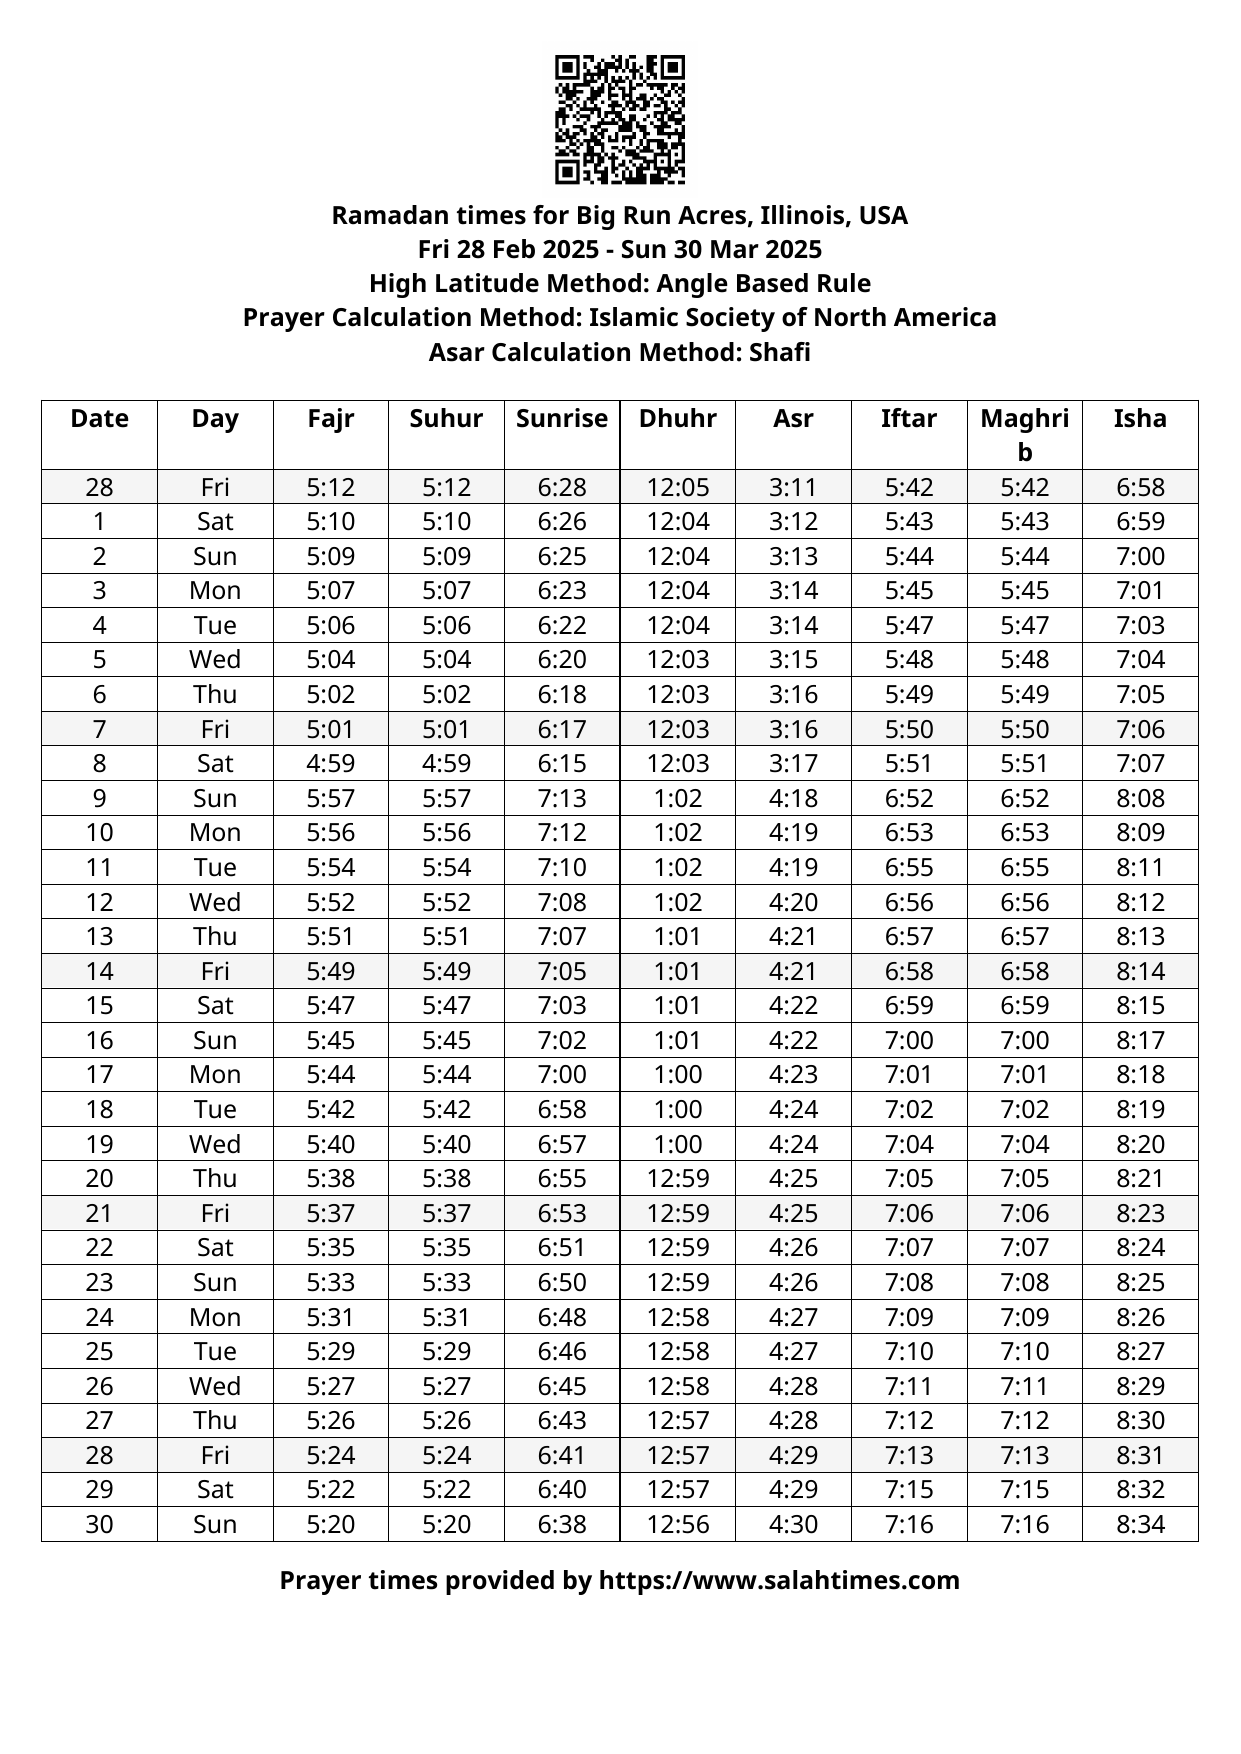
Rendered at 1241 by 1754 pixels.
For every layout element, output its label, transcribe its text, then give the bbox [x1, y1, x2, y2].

table_cell 3:12 [736, 504, 851, 538]
table_cell 13 [42, 919, 157, 953]
table_cell 7:13 [852, 1438, 967, 1472]
table_cell 5:01 [389, 712, 504, 745]
table_cell 7:05 [852, 1161, 967, 1195]
table_cell Tue [158, 1334, 273, 1368]
table_cell 7:05 [1083, 677, 1198, 711]
table_cell 6:53 [852, 816, 967, 849]
table_header Day [158, 401, 273, 469]
table_cell 7:00 [852, 1023, 967, 1057]
table_cell 1:02 [621, 816, 735, 849]
table_cell 8:15 [1083, 989, 1198, 1022]
table_cell 5:27 [389, 1369, 504, 1402]
table_cell 12 [42, 885, 157, 918]
table_cell 10 [42, 816, 157, 849]
table_cell 12:03 [621, 746, 735, 780]
table_cell 7:12 [852, 1404, 967, 1437]
table_cell 5:49 [968, 677, 1082, 711]
table_cell 22 [42, 1231, 157, 1264]
table_cell 6:18 [505, 677, 619, 711]
table_cell Mon [158, 574, 273, 607]
table_cell 1:00 [621, 1092, 735, 1126]
table_header Date [42, 401, 157, 469]
table_cell 8:31 [1083, 1438, 1198, 1472]
table_cell 5:29 [389, 1334, 504, 1368]
table_cell 17 [42, 1058, 157, 1091]
table_cell 12:58 [621, 1369, 735, 1402]
table_cell Wed [158, 1127, 273, 1160]
table_cell 23 [42, 1265, 157, 1299]
table_cell 5:51 [389, 919, 504, 953]
table_cell 5:51 [852, 746, 967, 780]
table_cell 7:11 [968, 1369, 1082, 1402]
table_cell 4:22 [736, 1023, 851, 1057]
table_cell 7:06 [968, 1196, 1082, 1229]
table_cell 7:06 [1083, 712, 1198, 745]
table_cell 4:19 [736, 850, 851, 884]
table_cell 7:05 [505, 954, 619, 987]
table_cell 4:28 [736, 1369, 851, 1402]
table_cell 14 [42, 954, 157, 987]
text Fri 28 Feb 2025 - Sun 30 Mar 2025 [42, 232, 1198, 266]
table_cell 5:47 [274, 989, 388, 1022]
table_cell 12:57 [621, 1473, 735, 1506]
table_cell 5:04 [389, 643, 504, 676]
table_cell 8:30 [1083, 1404, 1198, 1437]
table_cell 5:52 [389, 885, 504, 918]
table_cell 6:56 [968, 885, 1082, 918]
table_cell 4:29 [736, 1473, 851, 1506]
table_cell 1:02 [621, 885, 735, 918]
table_cell 6:51 [505, 1231, 619, 1264]
table_header Sunrise [505, 401, 619, 469]
table_cell 4:24 [736, 1127, 851, 1160]
table_cell 3:15 [736, 643, 851, 676]
text Prayer times provided by https://www.salahtimes.com [42, 1563, 1198, 1597]
table_cell 1:00 [621, 1058, 735, 1091]
table_header Suhur [389, 401, 504, 469]
table_cell 5:24 [389, 1438, 504, 1472]
table_cell 4:20 [736, 885, 851, 918]
table_cell 5:43 [852, 504, 967, 538]
table_cell 4:23 [736, 1058, 851, 1091]
table_cell 5:44 [852, 539, 967, 572]
table_cell 12:59 [621, 1161, 735, 1195]
table_cell 8:34 [1083, 1507, 1198, 1541]
table_cell 7:04 [968, 1127, 1082, 1160]
table_cell 6 [42, 677, 157, 711]
table_cell 6:59 [852, 989, 967, 1022]
table_cell 8:29 [1083, 1369, 1198, 1402]
table_cell 3:11 [736, 470, 851, 503]
table_cell Sat [158, 1231, 273, 1264]
table_cell 12:04 [621, 504, 735, 538]
table_cell 5:29 [274, 1334, 388, 1368]
table_cell 7:07 [1083, 746, 1198, 780]
table_cell 5:22 [274, 1473, 388, 1506]
table_cell 12:04 [621, 608, 735, 642]
table_cell 1:01 [621, 989, 735, 1022]
table_cell Sat [158, 504, 273, 538]
table_cell Sat [158, 746, 273, 780]
table_cell 7:10 [852, 1334, 967, 1368]
table_cell 5 [42, 643, 157, 676]
table_cell 7 [42, 712, 157, 745]
table_cell 6:59 [968, 989, 1082, 1022]
table_cell 6:43 [505, 1404, 619, 1437]
table_header Asr [736, 401, 851, 469]
table_cell 5:50 [852, 712, 967, 745]
table_cell 3:16 [736, 677, 851, 711]
table_cell 8:21 [1083, 1161, 1198, 1195]
table_header Dhuhr [621, 401, 735, 469]
table_cell 6:38 [505, 1507, 619, 1541]
table_cell 7:12 [505, 816, 619, 849]
table_cell 6:52 [852, 781, 967, 814]
table_cell 12:03 [621, 712, 735, 745]
table_cell 5:57 [389, 781, 504, 814]
table_cell 4:25 [736, 1161, 851, 1195]
table_cell Sun [158, 1507, 273, 1541]
table_cell 12:04 [621, 574, 735, 607]
table_cell 21 [42, 1196, 157, 1229]
table_cell 7:10 [505, 850, 619, 884]
table_cell 7:01 [968, 1058, 1082, 1091]
table_cell Fri [158, 470, 273, 503]
table_cell 6:58 [1083, 470, 1198, 503]
table_cell 5:12 [389, 470, 504, 503]
table_cell 5:45 [274, 1023, 388, 1057]
table_cell 12:57 [621, 1404, 735, 1437]
table_cell 5:12 [274, 470, 388, 503]
text Prayer Calculation Method: Islamic Society of North America [42, 300, 1198, 334]
table_cell 12:59 [621, 1231, 735, 1264]
table_cell Thu [158, 1161, 273, 1195]
table_cell 5:56 [389, 816, 504, 849]
table_cell 6:15 [505, 746, 619, 780]
table_cell 18 [42, 1092, 157, 1126]
table_cell 5:56 [274, 816, 388, 849]
table_cell 4:30 [736, 1507, 851, 1541]
table_cell 5:31 [274, 1300, 388, 1333]
table_cell 12:56 [621, 1507, 735, 1541]
table_cell 7:01 [1083, 574, 1198, 607]
table_cell 6:55 [505, 1161, 619, 1195]
table_cell 6:56 [852, 885, 967, 918]
table_cell 5:38 [274, 1161, 388, 1195]
table_cell 6:55 [852, 850, 967, 884]
table_cell 8:20 [1083, 1127, 1198, 1160]
table_cell 5:44 [389, 1058, 504, 1091]
table_cell 1 [42, 504, 157, 538]
table_cell 6:40 [505, 1473, 619, 1506]
table_cell 5:06 [274, 608, 388, 642]
table_cell 12:59 [621, 1196, 735, 1229]
table_cell 7:15 [852, 1473, 967, 1506]
table_cell 6:57 [505, 1127, 619, 1160]
table_cell 6:17 [505, 712, 619, 745]
table_cell 5:20 [274, 1507, 388, 1541]
table_cell 8:23 [1083, 1196, 1198, 1229]
table_cell 3:17 [736, 746, 851, 780]
table_cell 5:35 [389, 1231, 504, 1264]
table_cell Sat [158, 989, 273, 1022]
table_cell 6:48 [505, 1300, 619, 1333]
table_cell 3:14 [736, 608, 851, 642]
table_cell 5:48 [968, 643, 1082, 676]
table_cell 5:24 [274, 1438, 388, 1472]
table_cell 28 [42, 470, 157, 503]
table_cell 5:51 [968, 746, 1082, 780]
table_cell 6:58 [852, 954, 967, 987]
table_cell 5:51 [274, 919, 388, 953]
table_cell 5:40 [389, 1127, 504, 1160]
table_cell 1:01 [621, 1023, 735, 1057]
table_cell 5:42 [274, 1092, 388, 1126]
table_cell 1:01 [621, 919, 735, 953]
table_cell 5:54 [274, 850, 388, 884]
table_cell Wed [158, 643, 273, 676]
table_cell 8 [42, 746, 157, 780]
table_cell Fri [158, 1196, 273, 1229]
table_cell 7:07 [852, 1231, 967, 1264]
table_cell 7:09 [852, 1300, 967, 1333]
table_cell 3:14 [736, 574, 851, 607]
table_cell 7:00 [1083, 539, 1198, 572]
table_cell 7:00 [968, 1023, 1082, 1057]
table_cell Tue [158, 1092, 273, 1126]
table_cell 8:32 [1083, 1473, 1198, 1506]
table_cell 27 [42, 1404, 157, 1437]
table_cell 7:04 [1083, 643, 1198, 676]
table_cell 19 [42, 1127, 157, 1160]
table_cell 7:01 [852, 1058, 967, 1091]
table_cell 7:15 [968, 1473, 1082, 1506]
table_cell 6:45 [505, 1369, 619, 1402]
table_cell 3:16 [736, 712, 851, 745]
table_cell 5:40 [274, 1127, 388, 1160]
table_cell 29 [42, 1473, 157, 1506]
table_header Iftar [852, 401, 967, 469]
table_cell 4:27 [736, 1300, 851, 1333]
table_cell Wed [158, 1369, 273, 1402]
table_cell 6:50 [505, 1265, 619, 1299]
table_header Fajr [274, 401, 388, 469]
table_cell 5:35 [274, 1231, 388, 1264]
table_cell 5:42 [389, 1092, 504, 1126]
table_cell Fri [158, 712, 273, 745]
table_cell 5:45 [852, 574, 967, 607]
table_cell 4:26 [736, 1265, 851, 1299]
table_cell 5:52 [274, 885, 388, 918]
table_cell 8:17 [1083, 1023, 1198, 1057]
table_cell 5:10 [389, 504, 504, 538]
table_cell 5:50 [968, 712, 1082, 745]
table_cell Thu [158, 677, 273, 711]
table_cell 5:57 [274, 781, 388, 814]
table_cell 7:08 [852, 1265, 967, 1299]
table_cell 5:45 [968, 574, 1082, 607]
table_cell 8:08 [1083, 781, 1198, 814]
table_cell 26 [42, 1369, 157, 1402]
table_cell Wed [158, 885, 273, 918]
table_cell 5:42 [852, 470, 967, 503]
table_cell 5:43 [968, 504, 1082, 538]
table_cell 6:28 [505, 470, 619, 503]
table_cell 7:07 [505, 919, 619, 953]
table_cell Thu [158, 1404, 273, 1437]
table_cell 20 [42, 1161, 157, 1195]
table_cell Mon [158, 1058, 273, 1091]
table_cell 6:58 [968, 954, 1082, 987]
table_cell 6:53 [505, 1196, 619, 1229]
table_cell 12:04 [621, 539, 735, 572]
table_cell 7:05 [968, 1161, 1082, 1195]
table_cell 4:27 [736, 1334, 851, 1368]
table_cell 1:00 [621, 1127, 735, 1160]
table_cell 5:20 [389, 1507, 504, 1541]
table_cell 4:59 [389, 746, 504, 780]
table_cell 7:08 [505, 885, 619, 918]
table_cell 3 [42, 574, 157, 607]
table_cell Mon [158, 816, 273, 849]
table_cell 7:07 [968, 1231, 1082, 1264]
table_cell 5:49 [852, 677, 967, 711]
table_cell 5:47 [968, 608, 1082, 642]
table_cell Tue [158, 850, 273, 884]
table_cell 16 [42, 1023, 157, 1057]
table_cell 12:05 [621, 470, 735, 503]
table_cell 6:20 [505, 643, 619, 676]
table_cell 7:09 [968, 1300, 1082, 1333]
table_cell 7:06 [852, 1196, 967, 1229]
table_cell 7:11 [852, 1369, 967, 1402]
table_cell 30 [42, 1507, 157, 1541]
table_header Isha [1083, 401, 1198, 469]
table_cell 6:25 [505, 539, 619, 572]
table_cell 7:13 [505, 781, 619, 814]
table_cell 2 [42, 539, 157, 572]
table_cell 5:10 [274, 504, 388, 538]
table_cell 8:18 [1083, 1058, 1198, 1091]
table_cell 6:57 [968, 919, 1082, 953]
table_cell 5:04 [274, 643, 388, 676]
table_cell 9 [42, 781, 157, 814]
table_cell 4:18 [736, 781, 851, 814]
table_cell 8:24 [1083, 1231, 1198, 1264]
table_cell 7:12 [968, 1404, 1082, 1437]
table_cell 7:10 [968, 1334, 1082, 1368]
table_cell 3:13 [736, 539, 851, 572]
table_cell 4:24 [736, 1092, 851, 1126]
table_cell 5:02 [274, 677, 388, 711]
table_cell 6:55 [968, 850, 1082, 884]
table_cell 7:08 [968, 1265, 1082, 1299]
table_cell 1:01 [621, 954, 735, 987]
table_cell 5:26 [274, 1404, 388, 1437]
table_cell 5:49 [389, 954, 504, 987]
table_cell 4:28 [736, 1404, 851, 1437]
table_cell 7:16 [852, 1507, 967, 1541]
table_cell 12:03 [621, 677, 735, 711]
table_cell 4:19 [736, 816, 851, 849]
table_cell 5:42 [968, 470, 1082, 503]
picture [542, 41, 699, 198]
table_cell 8:25 [1083, 1265, 1198, 1299]
table_cell 12:03 [621, 643, 735, 676]
table_cell 6:23 [505, 574, 619, 607]
table_cell 12:59 [621, 1265, 735, 1299]
table_cell 7:02 [505, 1023, 619, 1057]
table_cell 5:48 [852, 643, 967, 676]
table_cell 4 [42, 608, 157, 642]
table_cell 1:02 [621, 850, 735, 884]
table_cell Sun [158, 1265, 273, 1299]
table_cell 28 [42, 1438, 157, 1472]
table_cell 15 [42, 989, 157, 1022]
table_cell 1:02 [621, 781, 735, 814]
table_cell 8:12 [1083, 885, 1198, 918]
table_cell 6:22 [505, 608, 619, 642]
table_cell 6:57 [852, 919, 967, 953]
table_cell Thu [158, 919, 273, 953]
table_cell 12:58 [621, 1300, 735, 1333]
table_cell 6:58 [505, 1092, 619, 1126]
table_cell 4:29 [736, 1438, 851, 1472]
text Asar Calculation Method: Shafi [42, 334, 1198, 368]
table_cell 8:14 [1083, 954, 1198, 987]
table_cell 7:03 [1083, 608, 1198, 642]
table_cell 7:00 [505, 1058, 619, 1091]
table_cell 4:21 [736, 954, 851, 987]
table_cell 5:44 [968, 539, 1082, 572]
table_cell 5:37 [389, 1196, 504, 1229]
table_cell Fri [158, 954, 273, 987]
table_cell Tue [158, 608, 273, 642]
table_cell 5:07 [274, 574, 388, 607]
table_cell 6:41 [505, 1438, 619, 1472]
table_cell 5:02 [389, 677, 504, 711]
table_cell 7:13 [968, 1438, 1082, 1472]
table_cell 8:27 [1083, 1334, 1198, 1368]
table_cell 8:26 [1083, 1300, 1198, 1333]
table_cell 25 [42, 1334, 157, 1368]
table_cell Sun [158, 539, 273, 572]
table_cell Sun [158, 781, 273, 814]
table_cell 7:02 [968, 1092, 1082, 1126]
table_cell 5:27 [274, 1369, 388, 1402]
table_cell 8:09 [1083, 816, 1198, 849]
text Ramadan times for Big Run Acres, Illinois, USA [42, 198, 1198, 232]
table_cell 4:26 [736, 1231, 851, 1264]
table_cell 4:25 [736, 1196, 851, 1229]
table_cell 5:22 [389, 1473, 504, 1506]
table_cell 6:59 [1083, 504, 1198, 538]
table_cell 5:07 [389, 574, 504, 607]
table_cell 8:19 [1083, 1092, 1198, 1126]
table_cell 5:09 [389, 539, 504, 572]
table_cell 5:09 [274, 539, 388, 572]
table_cell Mon [158, 1300, 273, 1333]
table_cell 7:16 [968, 1507, 1082, 1541]
table_cell 6:53 [968, 816, 1082, 849]
text High Latitude Method: Angle Based Rule [42, 266, 1198, 300]
table_cell 6:46 [505, 1334, 619, 1368]
table_cell 5:01 [274, 712, 388, 745]
table_cell 8:13 [1083, 919, 1198, 953]
table_cell 5:47 [852, 608, 967, 642]
table_cell Fri [158, 1438, 273, 1472]
table_cell 5:45 [389, 1023, 504, 1057]
table_cell 4:21 [736, 919, 851, 953]
table_cell 8:11 [1083, 850, 1198, 884]
table_cell 7:04 [852, 1127, 967, 1160]
table_cell 5:49 [274, 954, 388, 987]
table_cell 5:31 [389, 1300, 504, 1333]
table_cell 5:26 [389, 1404, 504, 1437]
table_cell 5:44 [274, 1058, 388, 1091]
table_cell 5:33 [389, 1265, 504, 1299]
table_cell Sun [158, 1023, 273, 1057]
table_header Maghrib [968, 401, 1082, 469]
table_cell 4:22 [736, 989, 851, 1022]
table_cell 5:54 [389, 850, 504, 884]
table_cell 6:26 [505, 504, 619, 538]
table_cell 5:33 [274, 1265, 388, 1299]
table_cell 5:38 [389, 1161, 504, 1195]
table_cell 12:57 [621, 1438, 735, 1472]
table_cell 12:58 [621, 1334, 735, 1368]
table_cell 24 [42, 1300, 157, 1333]
table_cell 7:02 [852, 1092, 967, 1126]
table_cell 5:47 [389, 989, 504, 1022]
table_cell 5:06 [389, 608, 504, 642]
table_cell 5:37 [274, 1196, 388, 1229]
table_cell 4:59 [274, 746, 388, 780]
table_cell 11 [42, 850, 157, 884]
table_cell 6:52 [968, 781, 1082, 814]
table_cell 7:03 [505, 989, 619, 1022]
table_cell Sat [158, 1473, 273, 1506]
